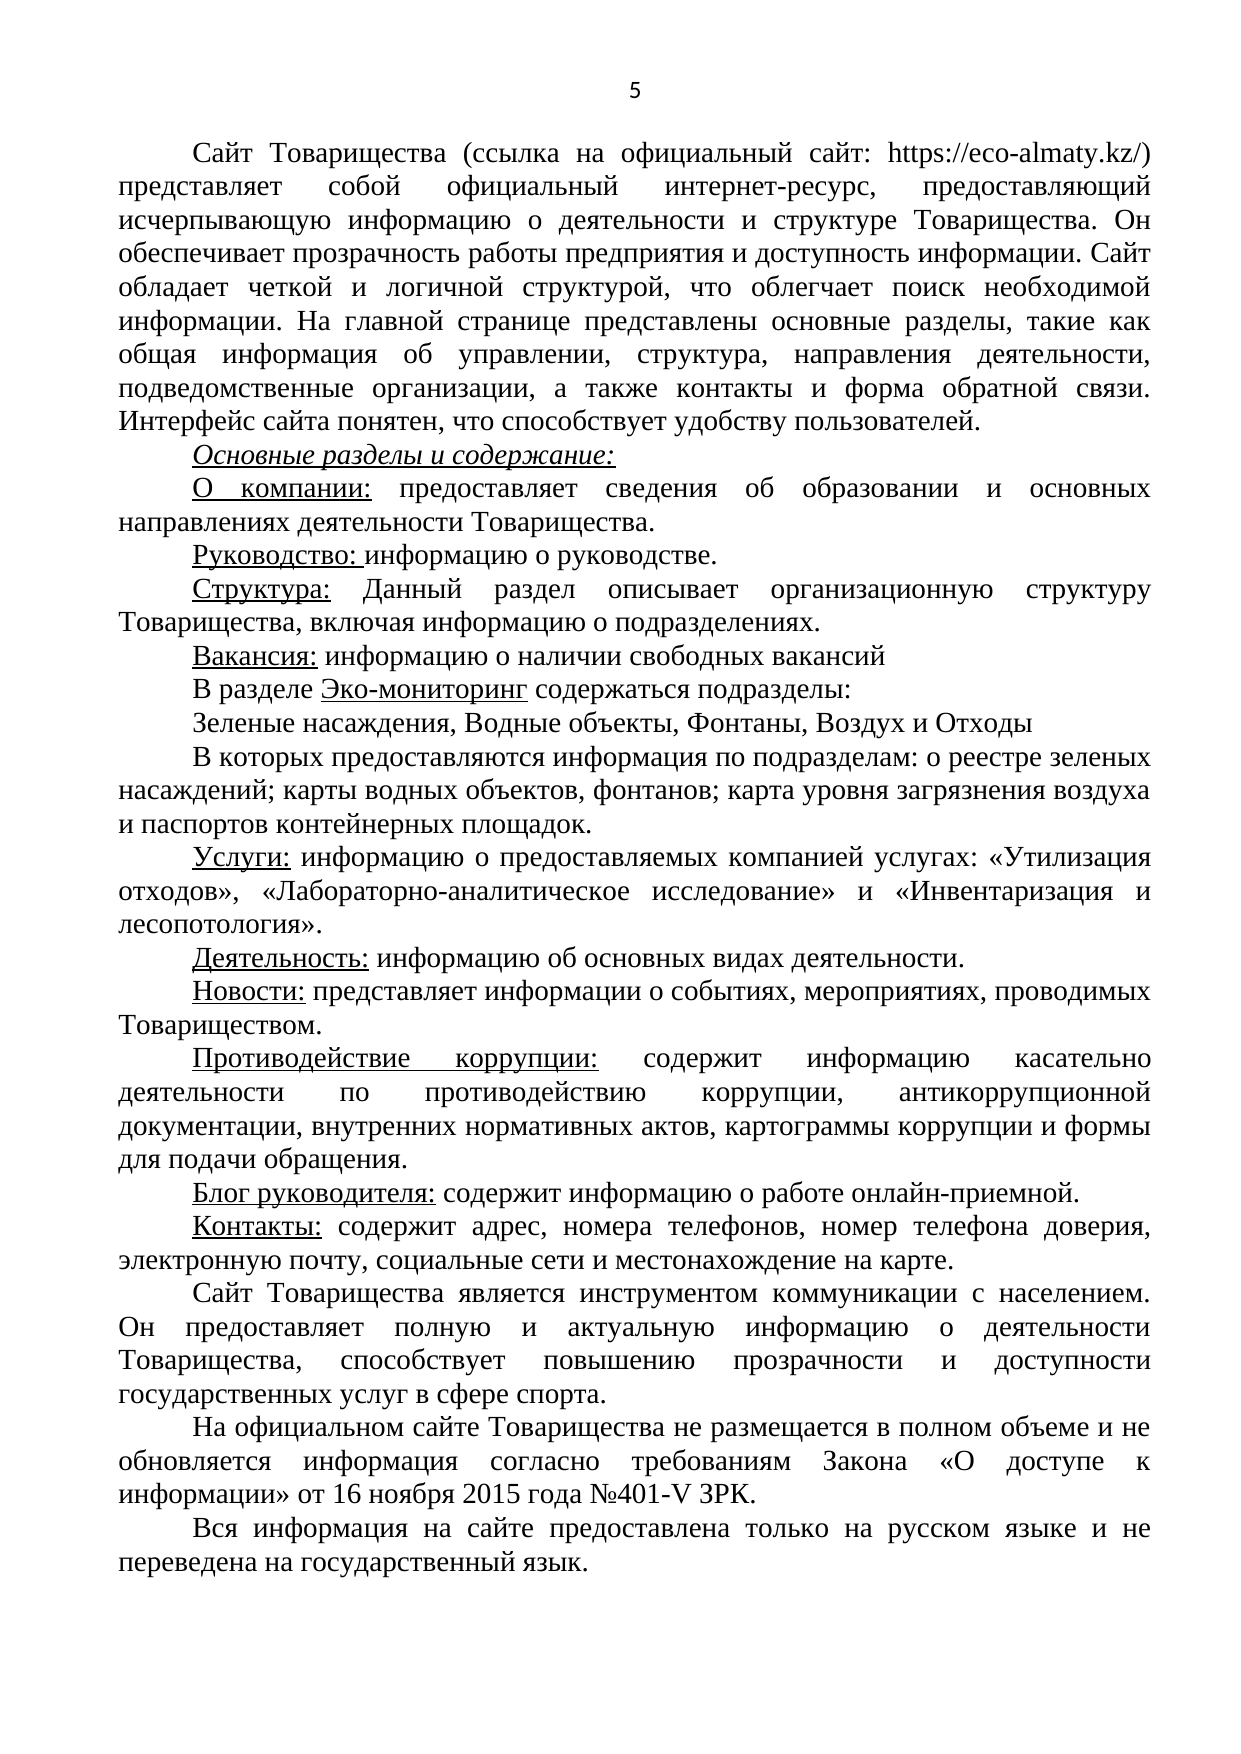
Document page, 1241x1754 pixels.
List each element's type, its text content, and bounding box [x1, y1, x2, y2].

text На официальном сайте Товарищества не размещается в полном объеме и не обновляется информация согласно требованиям Закона «О доступе к информации» от 16 ноября 2015 года №401-V ЗРК. [118, 1409, 1152, 1510]
text Сайт Товарищества (ссылка на официальный сайт: https://eco-almaty.kz/) представляет собой официальный интернет-ресурс, предоставляющий исчерпывающую информацию о деятельности и структуре Товарищества. Он обеспечивает прозрачность работы предприятия и доступность информации. Сайт обладает четкой и логичной структурой, что облегчает поиск необходимой информации. На главной странице представлены основные разделы, такие как общая информация об управлении, структура, направления деятельности, подведомственные организации, а также контакты и форма обратной связи. Интерфейс сайта понятен, что способствует удобству пользователей. [118, 135, 1152, 437]
text Контакты: содержит адрес, номера телефонов, номер телефона доверия, электронную почту, социальные сети и местонахождение на карте. [118, 1208, 1152, 1275]
text В разделе Эко-мониторинг содержаться подразделы: [118, 672, 1152, 705]
text Зеленые насаждения, Водные объекты, Фонтаны, Воздух и Отходы [118, 705, 1152, 739]
text Противодействие коррупции: содержит информацию касательно деятельности по противодействию коррупции, антикоррупционной документации, внутренних нормативных актов, картограммы коррупции и формы для подачи обращения. [118, 1041, 1152, 1175]
text Структура: Данный раздел описывает организационную структуру Товарищества, включая информацию о подразделениях. [118, 571, 1152, 638]
text Сайт Товарищества является инструментом коммуникации с населением. Он предоставляет полную и актуальную информацию о деятельности Товарищества, способствует повышению прозрачности и доступности государственных услуг в сфере спорта. [118, 1275, 1152, 1409]
text Вся информация на сайте предоставлена только на русском языке и не переведена на государственный язык. [118, 1510, 1152, 1577]
text О компании: предоставляет сведения об образовании и основных направлениях деятельности Товарищества. [118, 470, 1152, 537]
text Вакансия: информацию о наличии свободных вакансий [118, 638, 1152, 672]
text Руководство: информацию о руководстве. [118, 537, 1152, 571]
text В которых предоставляются информация по подразделам: о реестре зеленых насаждений; карты водных объектов, фонтанов; карта уровня загрязнения воздуха и паспортов контейнерных площадок. [118, 739, 1152, 839]
text Блог руководителя: содержит информацию о работе онлайн-приемной. [118, 1175, 1152, 1208]
text Основные разделы и содержание: [118, 437, 1152, 470]
text Услуги: информацию о предоставляемых компанией услугах: «Утилизация отходов», «Лабораторно-аналитическое исследование» и «Инвентаризация и лесопотология». [118, 839, 1152, 940]
text Новости: представляет информации о событиях, мероприятиях, проводимых Товариществом. [118, 973, 1152, 1041]
text Деятельность: информацию об основных видах деятельности. [118, 940, 1152, 973]
